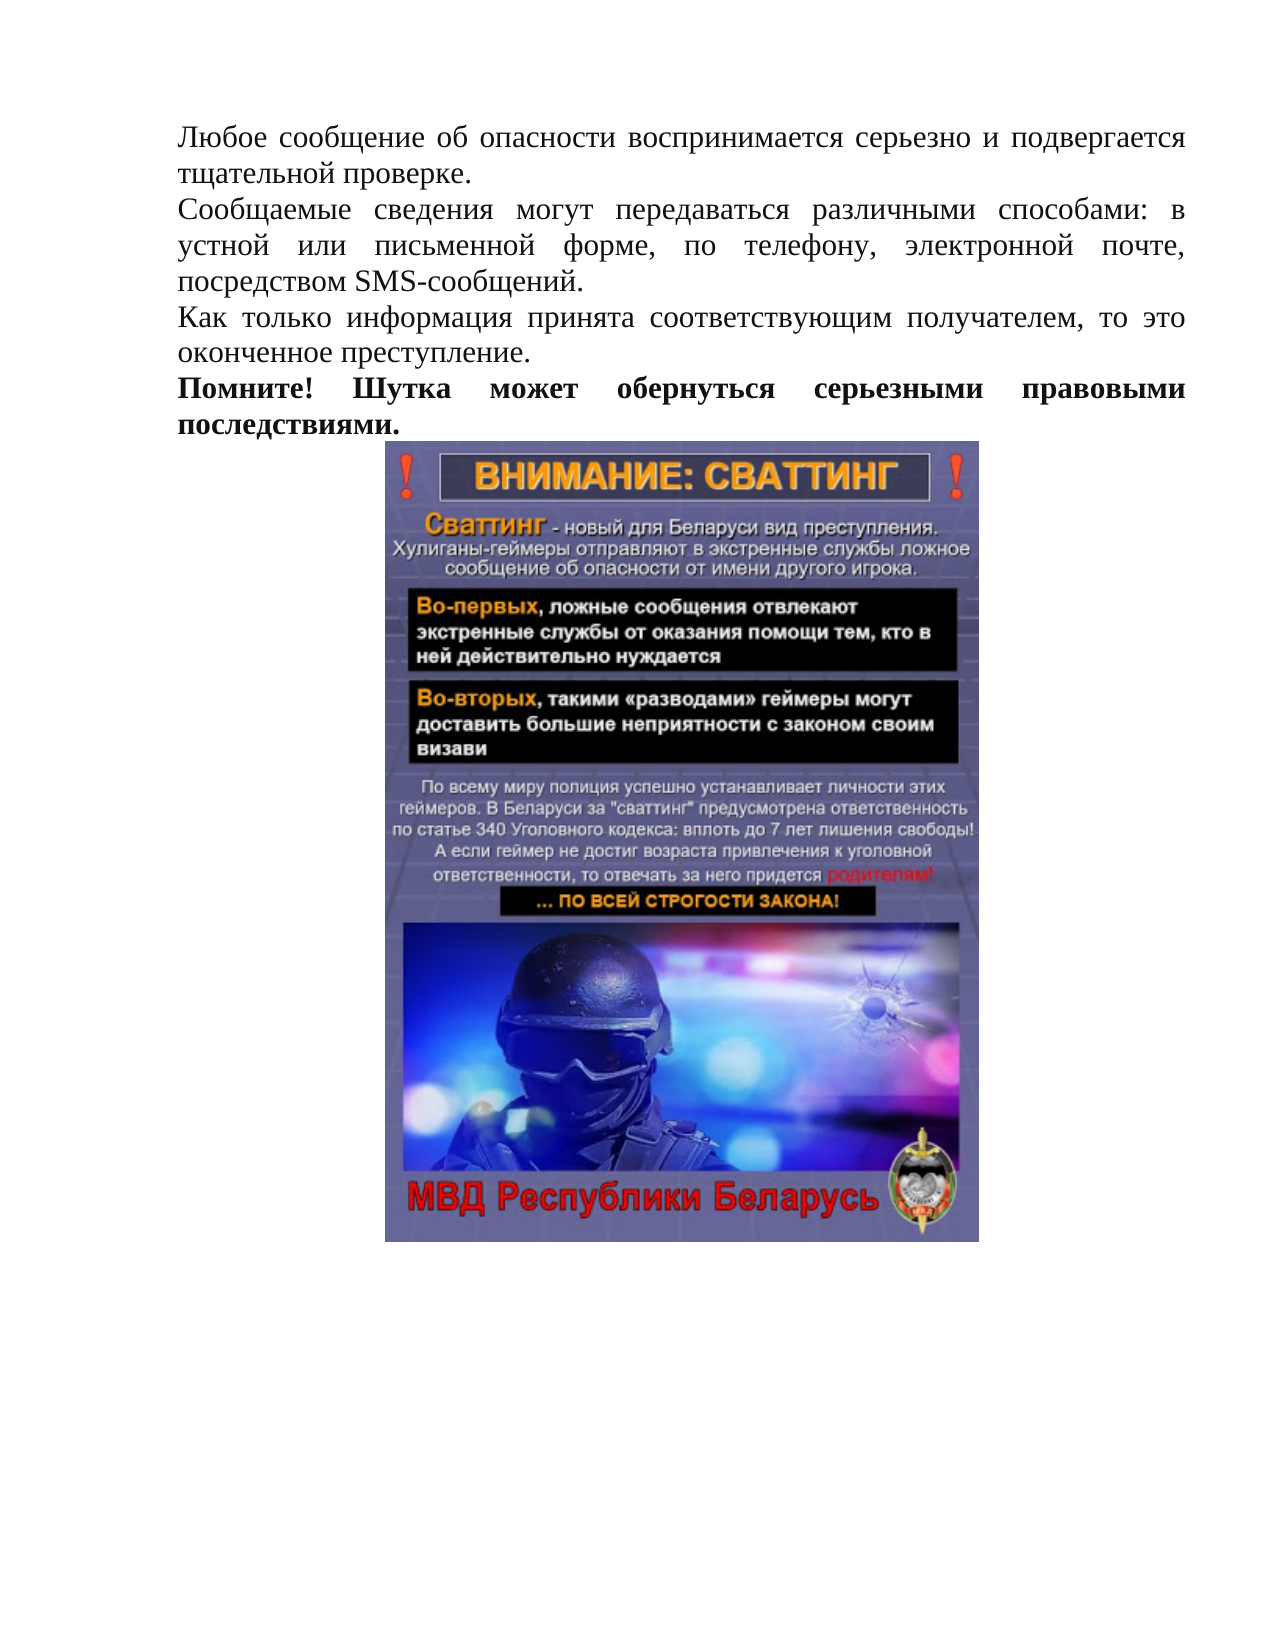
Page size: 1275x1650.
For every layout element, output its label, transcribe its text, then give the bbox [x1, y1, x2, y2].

text Любое сообщение об опасности воспринимается серьезно и подвергается тщательной проверке. [177, 118, 1186, 190]
text Сообщаемые сведения могут передаваться различными способами: в устной или письменной форме, по телефону, электронной почте, посредством SMS-сообщений. [177, 190, 1186, 298]
text Помните! Шутка может обернуться серьезными правовыми последствиями. [177, 370, 1186, 442]
picture [385, 441, 979, 1242]
text Как только информация принята соответствующим получателем, то это оконченное преступление. [177, 298, 1186, 370]
